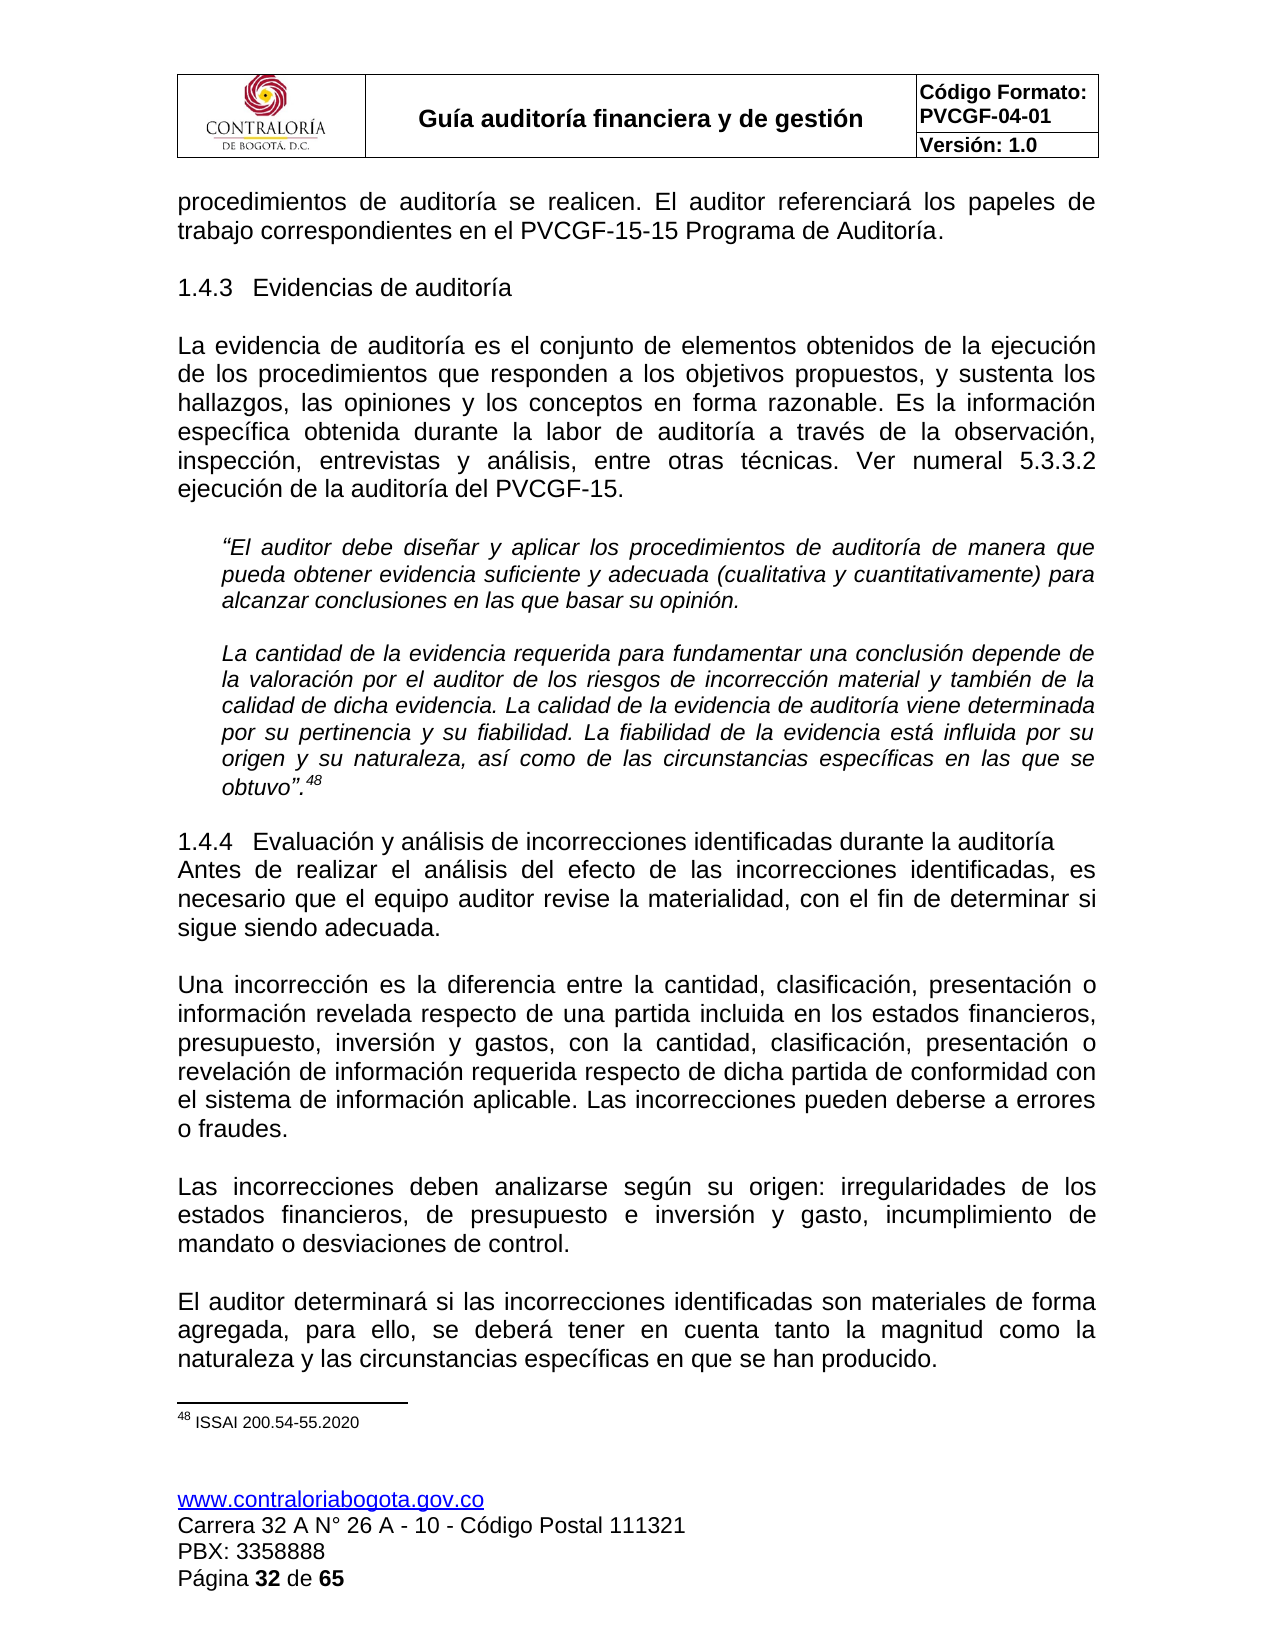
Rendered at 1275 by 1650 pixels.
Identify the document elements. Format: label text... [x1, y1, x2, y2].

text La evidencia de auditoría es el conjunto de elementos obtenidos de la ejecución de los procedimientos que responden a los objetivos propuestos, y sustenta los hallazgos, las opiniones y los conceptos en forma razonable. Es la información específica obtenida durante la labor de auditoría a través de la observación, inspección, entrevistas y análisis, entre otras técnicas. Ver numeral 5.3.3.2 ejecución de la auditoría del PVCGF-15. [177, 331, 1098, 503]
picture [206, 75, 326, 150]
text Las incorrecciones deben analizarse según su origen: irregularidades de los estados financieros, de presupuesto e inversión y gasto, incumplimiento de mandato o desviaciones de control. [177, 1172, 1098, 1258]
text “El auditor debe diseñar y aplicar los procedimientos de auditoría de manera que pueda obtener evidencia suficiente y adecuada (cualitativa y cuantitativamente) para alcanzar conclusiones en las que basar su opinión. [222, 532, 1098, 613]
subtitle Evaluación y análisis de incorrecciones identificadas durante la auditoría [177, 827, 1098, 855]
text Antes de realizar el análisis del efecto de las incorrecciones identificadas, es necesario que el equipo auditor revise la materialidad, con el fin de determinar si sigue siendo adecuada. [177, 855, 1098, 942]
text El auditor determinará si las incorrecciones identificadas son materiales de forma agregada, para ello, se deberá tener en cuenta tanto la magnitud como la naturaleza y las circunstancias específicas en que se han producido. [177, 1287, 1098, 1373]
subtitle Evidencias de auditoría [177, 273, 1098, 302]
text Una incorrección es la diferencia entre la cantidad, clasificación, presentación o información revelada respecto de una partida incluida en los estados financieros, presupuesto, inversión y gastos, con la cantidad, clasificación, presentación o revelación de información requerida respecto de dicha partida de conformidad con el sistema de información aplicable. Las incorrecciones pueden deberse a errores o fraudes. [177, 970, 1098, 1143]
text La cantidad de la evidencia requerida para fundamentar una conclusión depende de la valoración por el auditor de los riesgos de incorrección material y también de la calidad de dicha evidencia. La calidad de la evidencia de auditoría viene determinada por su pertinencia y su fiabilidad. La fiabilidad de la evidencia está influida por su origen y su naturaleza, así como de las circunstancias específicas en las que se obtuvo”. [222, 640, 1098, 800]
